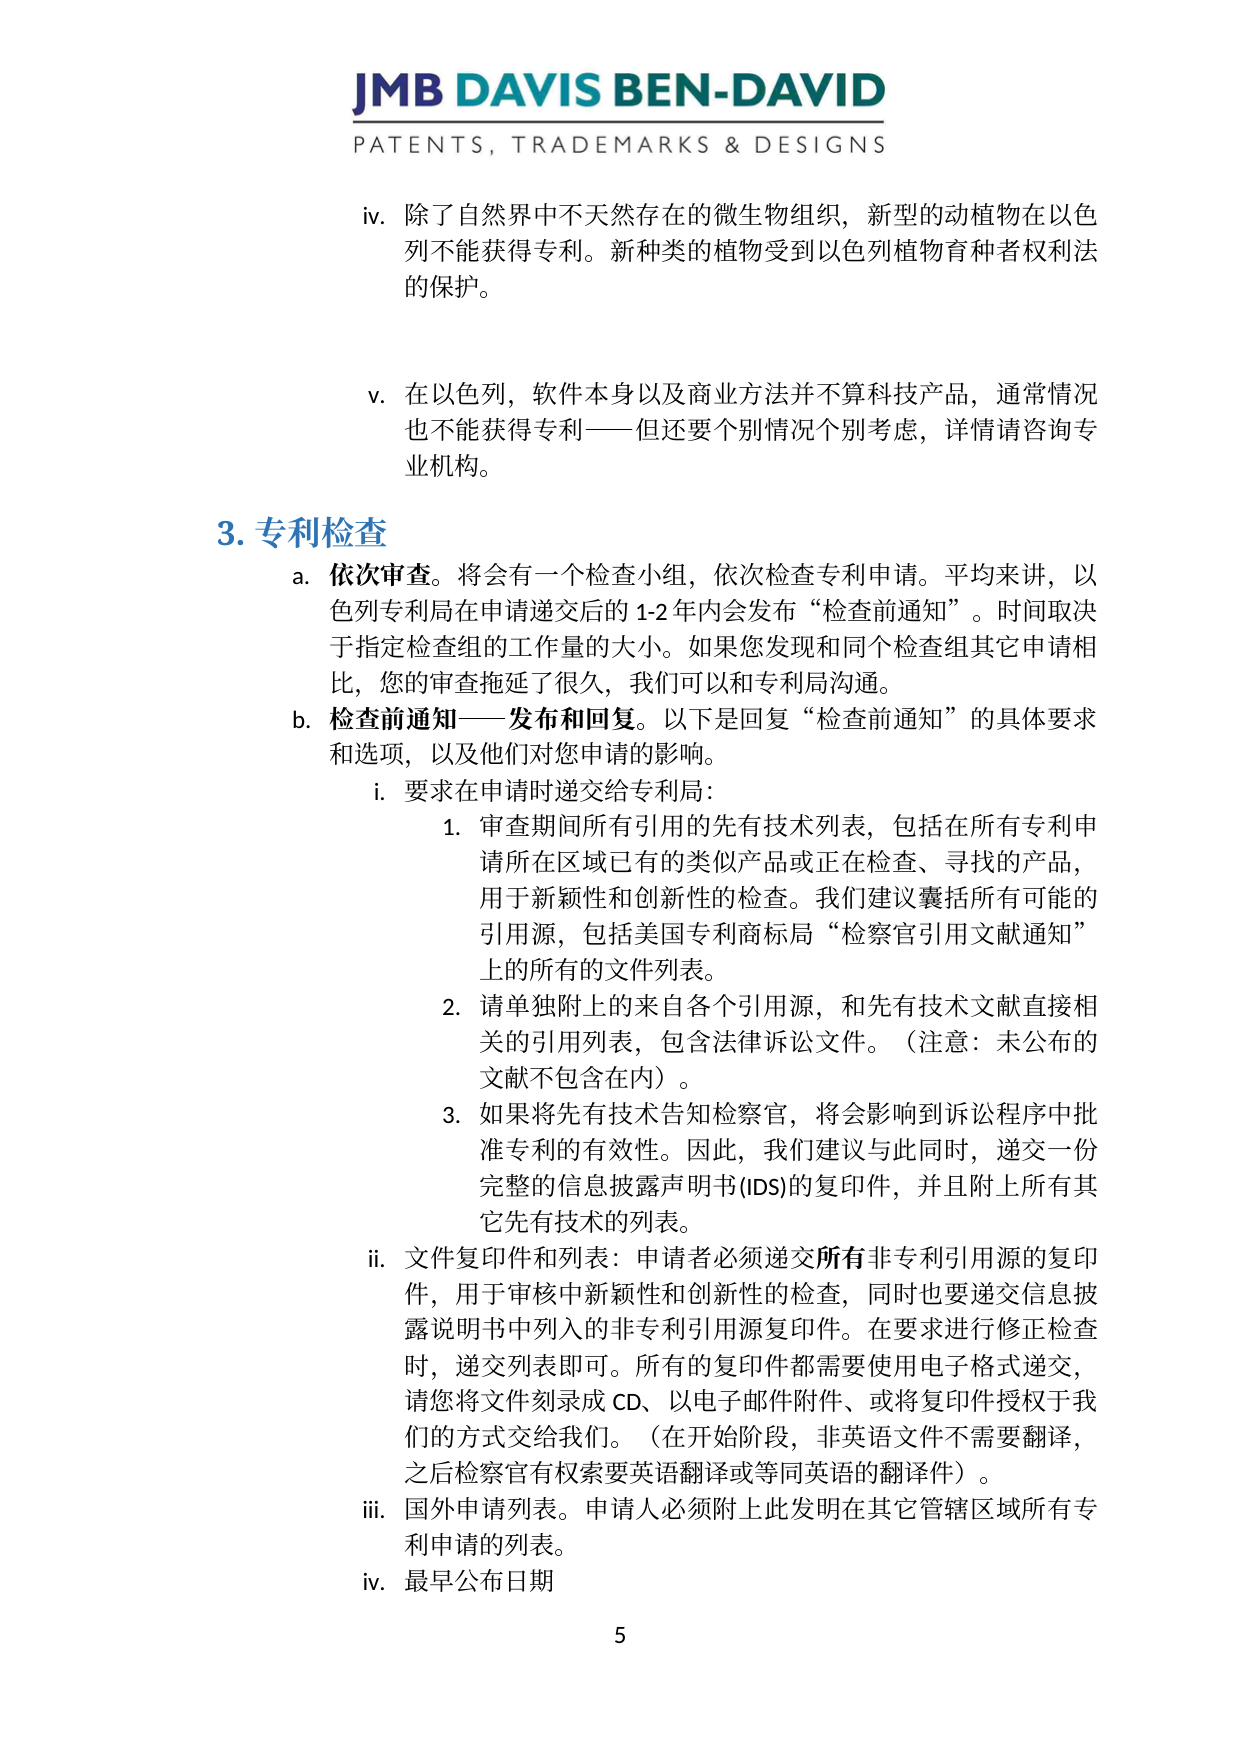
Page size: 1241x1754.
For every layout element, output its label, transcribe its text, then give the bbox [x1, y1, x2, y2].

list 依次审查。将会有一个检查小组，依次检查专利申请。平均来讲，以色列专利局在申请递交后的1-2年内会发布“检查前通知”。时间取决于指定检查组的工作量的大小。如果您发现和同个检查组其它申请相比，您的审查拖延了很久，我们可以和专利局沟通。 [292, 556, 1098, 699]
list 请单独附上的来自各个引用源，和先有技术文献直接相关的引用列表，包含法律诉讼文件。（注意：未公布的文献不包含在内）。 [442, 987, 1098, 1094]
list 要求在申请时递交给专利局： [386, 771, 1098, 807]
list 审查期间所有引用的先有技术列表，包括在所有专利申请所在区域已有的类似产品或正在检查、寻找的产品，用于新颖性和创新性的检查。我们建议囊括所有可能的引用源，包括美国专利商标局“检察官引用文献通知”上的所有的文件列表。 [442, 807, 1098, 987]
list 文件复印件和列表：申请者必须递交所有非专利引用源的复印件，用于审核中新颖性和创新性的检查，同时也要递交信息披露说明书中列入的非专利引用源复印件。在要求进行修正检查时，递交列表即可。所有的复印件都需要使用电子格式递交，请您将文件刻录成CD、以电子邮件附件、或将复印件授权于我们的方式交给我们。（在开始阶段，非英语文件不需要翻译，之后检察官有权索要英语翻译或等同英语的翻译件）。 [386, 1238, 1098, 1490]
subtitle 专利检查 [217, 507, 1098, 556]
list 除了自然界中不天然存在的微生物组织，新型的动植物在以色列不能获得专利。新种类的植物受到以色列植物育种者权利法的保护。 [386, 196, 1098, 304]
picture [337, 65, 900, 163]
list 国外申请列表。申请人必须附上此发明在其它管辖区域所有专利申请的列表。 [386, 1490, 1098, 1562]
list 如果将先有技术告知检察官，将会影响到诉讼程序中批准专利的有效性。因此，我们建议与此同时，递交一份完整的信息披露声明书(IDS)的复印件，并且附上所有其它先有技术的列表。 [442, 1094, 1098, 1238]
list 最早公布日期 [386, 1562, 1098, 1598]
list 检查前通知——发布和回复。以下是回复“检查前通知”的具体要求和选项，以及他们对您申请的影响。 [292, 699, 1098, 771]
list 在以色列，软件本身以及商业方法并不算科技产品，通常情况也不能获得专利——但还要个别情况个别考虑，详情请咨询专业机构。 [386, 374, 1098, 482]
